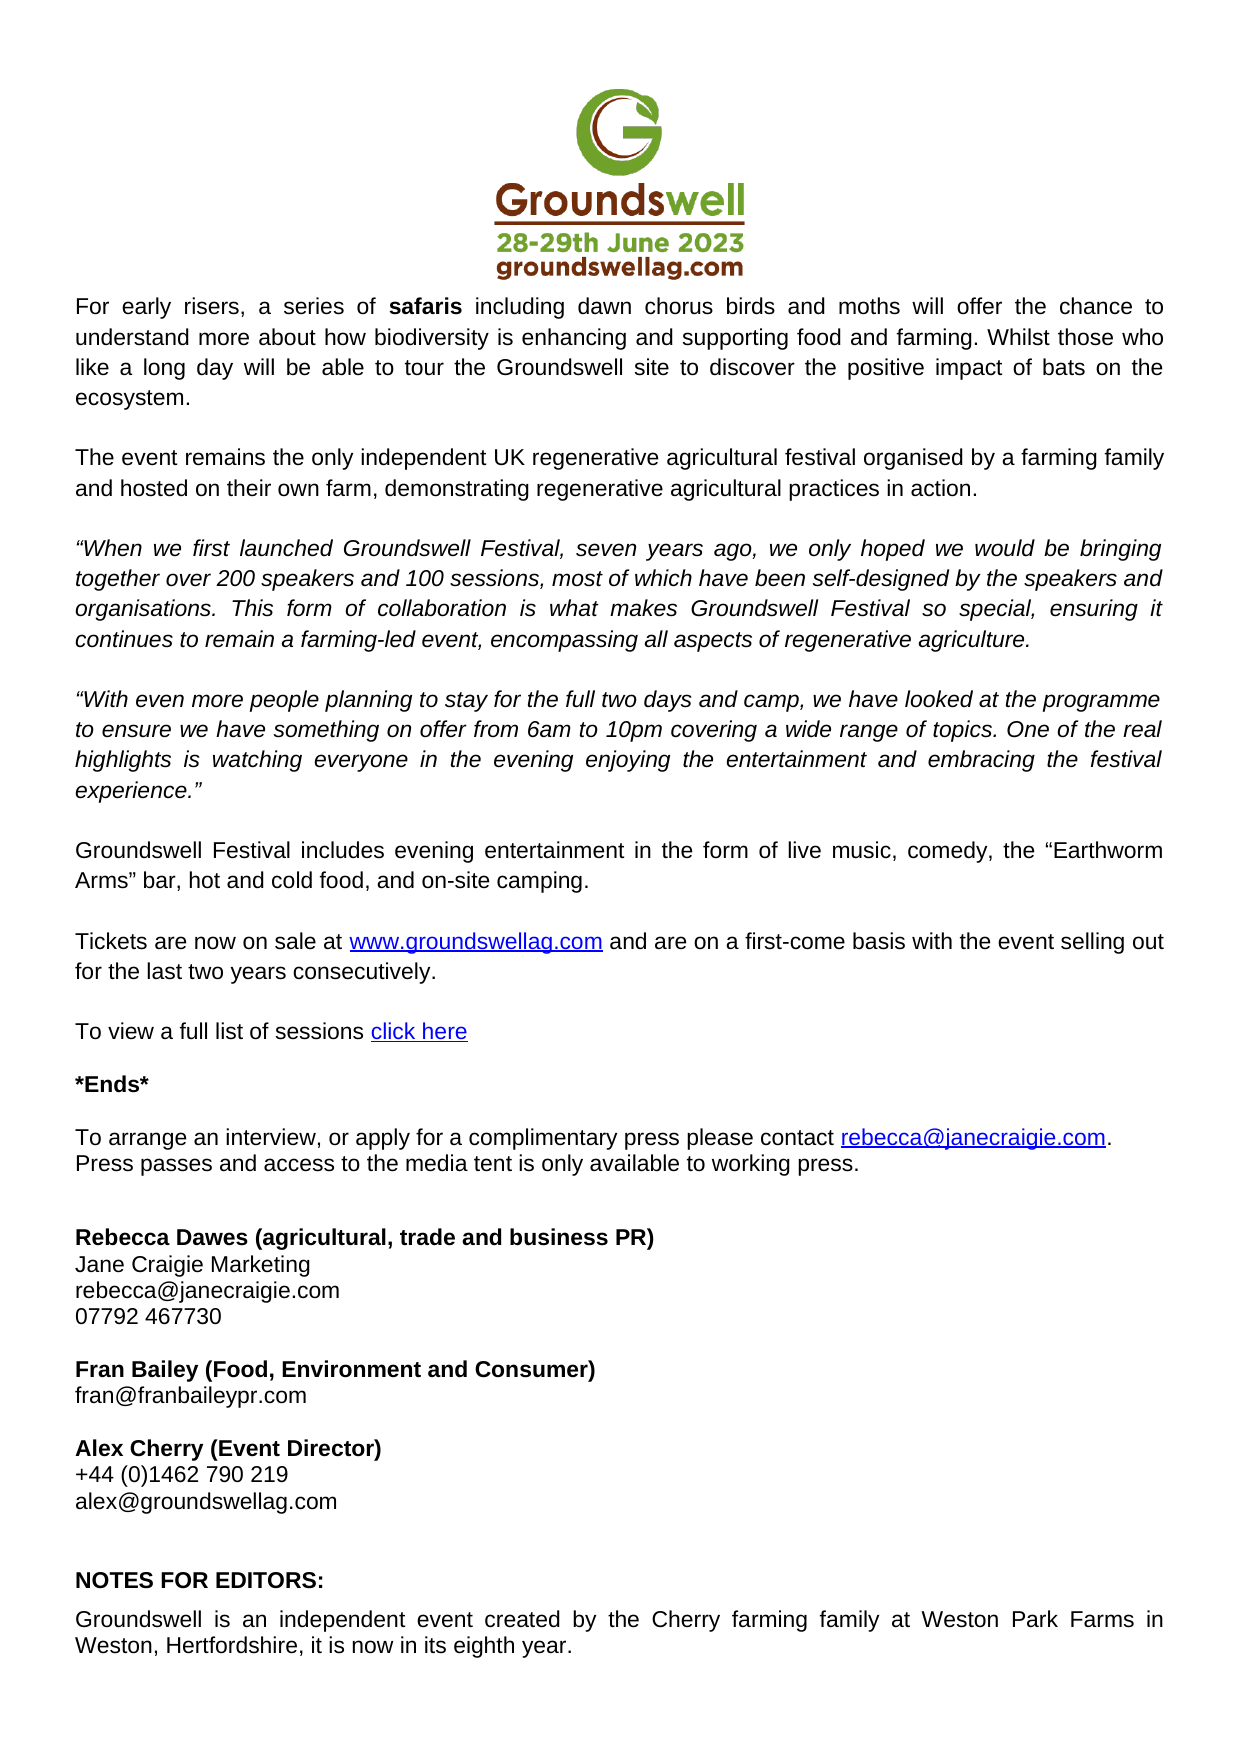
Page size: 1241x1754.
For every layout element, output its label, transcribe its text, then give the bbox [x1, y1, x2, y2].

text Alex Cherry (Event Director) [75, 1435, 1165, 1461]
text “When we first launched Groundswell Festival, seven years ago, we only hoped we would be bringing together over 200 speakers and 100 sessions, most of which have been self-designed by the speakers and organisations. This form of collaboration is what makes Groundswell Festival so special, ensuring it continues to remain a farming-led event, encompassing all aspects of regenerative agriculture. [75, 535, 1165, 652]
text For early risers, a series of safaris including dawn chorus birds and moths will offer the chance to understand more about how biodiversity is enhancing and supporting food and farming. Whilst those who like a long day will be able to tour the Groundswell site to discover the positive impact of bats on the ecosystem. [75, 293, 1165, 410]
text To arrange an interview, or apply for a complimentary press please contact rebecca@janecraigie.com. Press passes and access to the media tent is only available to working press. [75, 1124, 1165, 1176]
text The event remains the only independent UK regenerative agricultural festival organised by a farming family and hosted on their own farm, demonstrating regenerative agricultural practices in action. [75, 444, 1165, 501]
text To view a full list of sessions click here [75, 1018, 1165, 1044]
picture [481, 75, 760, 294]
text rebecca@janecraigie.com [75, 1277, 1165, 1303]
text *Ends* [75, 1071, 1165, 1097]
text fran@franbaileypr.com [75, 1382, 1165, 1409]
text Tickets are now on sale at www.groundswellag.com and are on a first-come basis with the event selling out for the last two years consecutively. [75, 928, 1165, 984]
text Rebecca Dawes (agricultural, trade and business PR) [75, 1224, 1165, 1251]
text Jane Craigie Marketing [75, 1251, 1165, 1277]
text Fran Bailey (Food, Environment and Consumer) [75, 1356, 1165, 1382]
text Groundswell Festival includes evening entertainment in the form of live music, comedy, the “Earthworm Arms” bar, hot and cold food, and on-site camping. [75, 837, 1165, 893]
text Groundswell is an independent event created by the Cherry farming family at Weston Park Farms in Weston, Hertfordshire, it is now in its eighth year. [75, 1606, 1165, 1658]
text +44 (0)1462 790 219 [75, 1461, 1165, 1488]
text 07792 467730 [75, 1303, 1165, 1330]
text alex@groundswellag.com [75, 1488, 1165, 1514]
text NOTES FOR EDITORS: [75, 1567, 1165, 1593]
text “With even more people planning to stay for the full two days and camp, we have looked at the programme to ensure we have something on offer from 6am to 10pm covering a wide range of topics. One of the real highlights is watching everyone in the evening enjoying the entertainment and embracing the festival experience.” [75, 686, 1165, 803]
